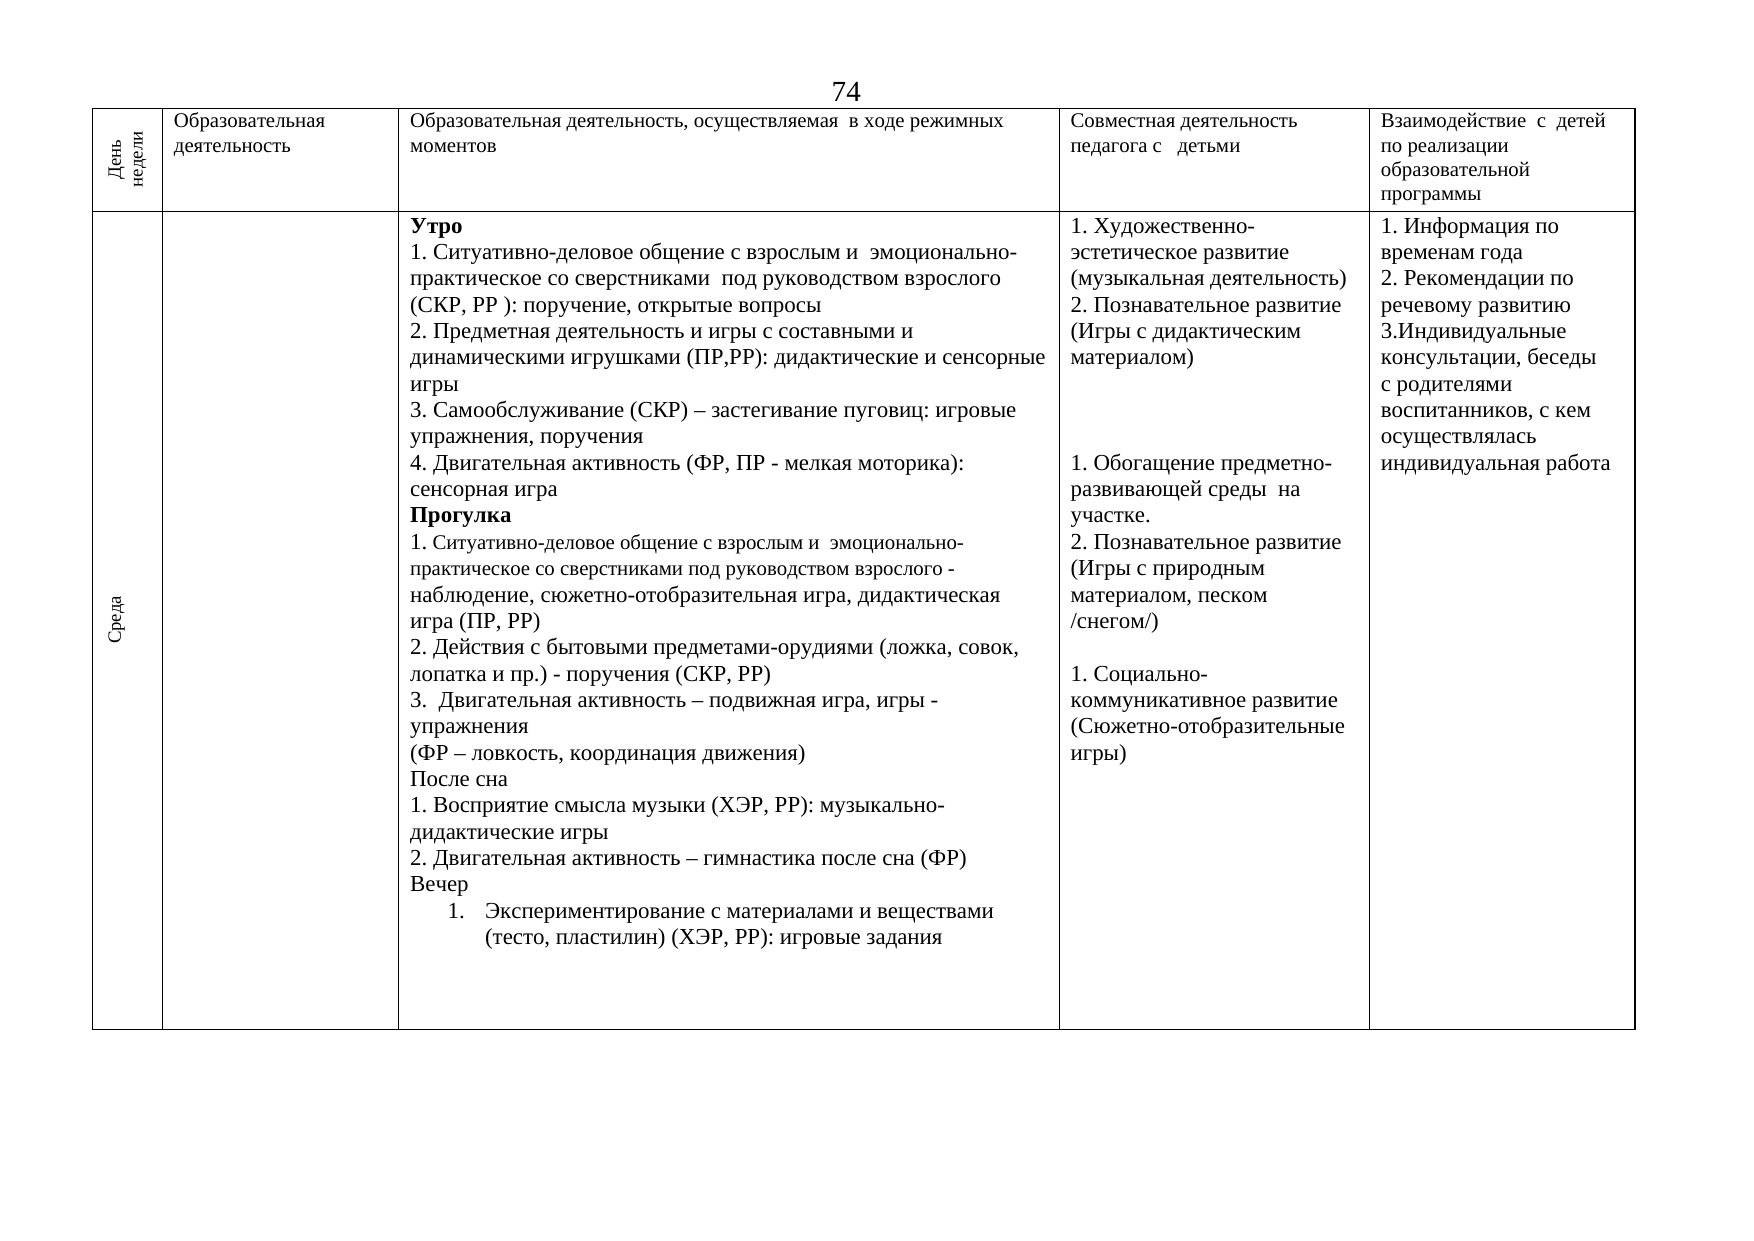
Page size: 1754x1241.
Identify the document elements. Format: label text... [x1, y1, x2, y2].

table_cell 1. Информация по временам года 2. Рекомендации по речевому развитию 3.Индивидуальные консультации, беседы с родителями воспитанников, с кем осуществлялась индивидуальная работа [1370, 212, 1634, 1029]
text 74 [103, 74, 1695, 107]
table_cell 1. Художественно-эстетическое развитие (музыкальная деятельность) 2. Познавательное развитие (Игры с дидактическим материалом) 1. Обогащение предметно-развивающей среды на участке. 2. Познавательное развитие (Игры с природным материалом, песком /снегом/) 1. Социально-коммуникативное развитие (Сюжетно-отобразительные игры) [1060, 212, 1369, 1029]
table_cell Среда [93, 212, 162, 1029]
table_header Образовательная деятельность, осуществляемая в ходе режимных моментов [399, 109, 1059, 211]
table_header Взаимодействие с детей по реализации образовательной программы [1370, 109, 1634, 211]
table_cell Утро 1. Ситуативно-деловое общение с взрослым и эмоционально-практическое со сверстниками под руководством взрослого (СКР, РР ): поручение, открытые вопросы 2. Предметная деятельность и игры с составными и динамическими игрушками (ПР,РР): дидактические и сенсорные игры 3. Самообслуживание (СКР) – застегивание пуговиц: игровые упражнения, поручения 4. Двигательная активность (ФР, ПР - мелкая моторика): сенсорная игра Прогулка 1. Ситуативно-деловое общение с взрослым и эмоционально-практическое со сверстниками под руководством взрослого - наблюдение, сюжетно-отобразительная игра, дидактическая игра (ПР, РР) 2. Действия с бытовыми предметами-орудиями (ложка, совок, лопатка и пр.) - поручения (СКР, РР) 3. Двигательная активность – подвижная игра, игры - упражнения (ФР – ловкость, координация движения) После сна 1. Восприятие смысла музыки (ХЭР, РР): музыкально-дидактические игры 2. Двигательная активность – гимнастика после сна (ФР) Вечер Экспериментирование с материалами и веществами (тесто, пластилин) (ХЭР, РР): игровые задания [399, 212, 1059, 1029]
table_header Совместная деятельность педагога с детьми [1060, 109, 1369, 211]
table_header Образовательная деятельность [163, 109, 398, 211]
table_cell [163, 212, 398, 1029]
table_header День недели [93, 109, 162, 211]
